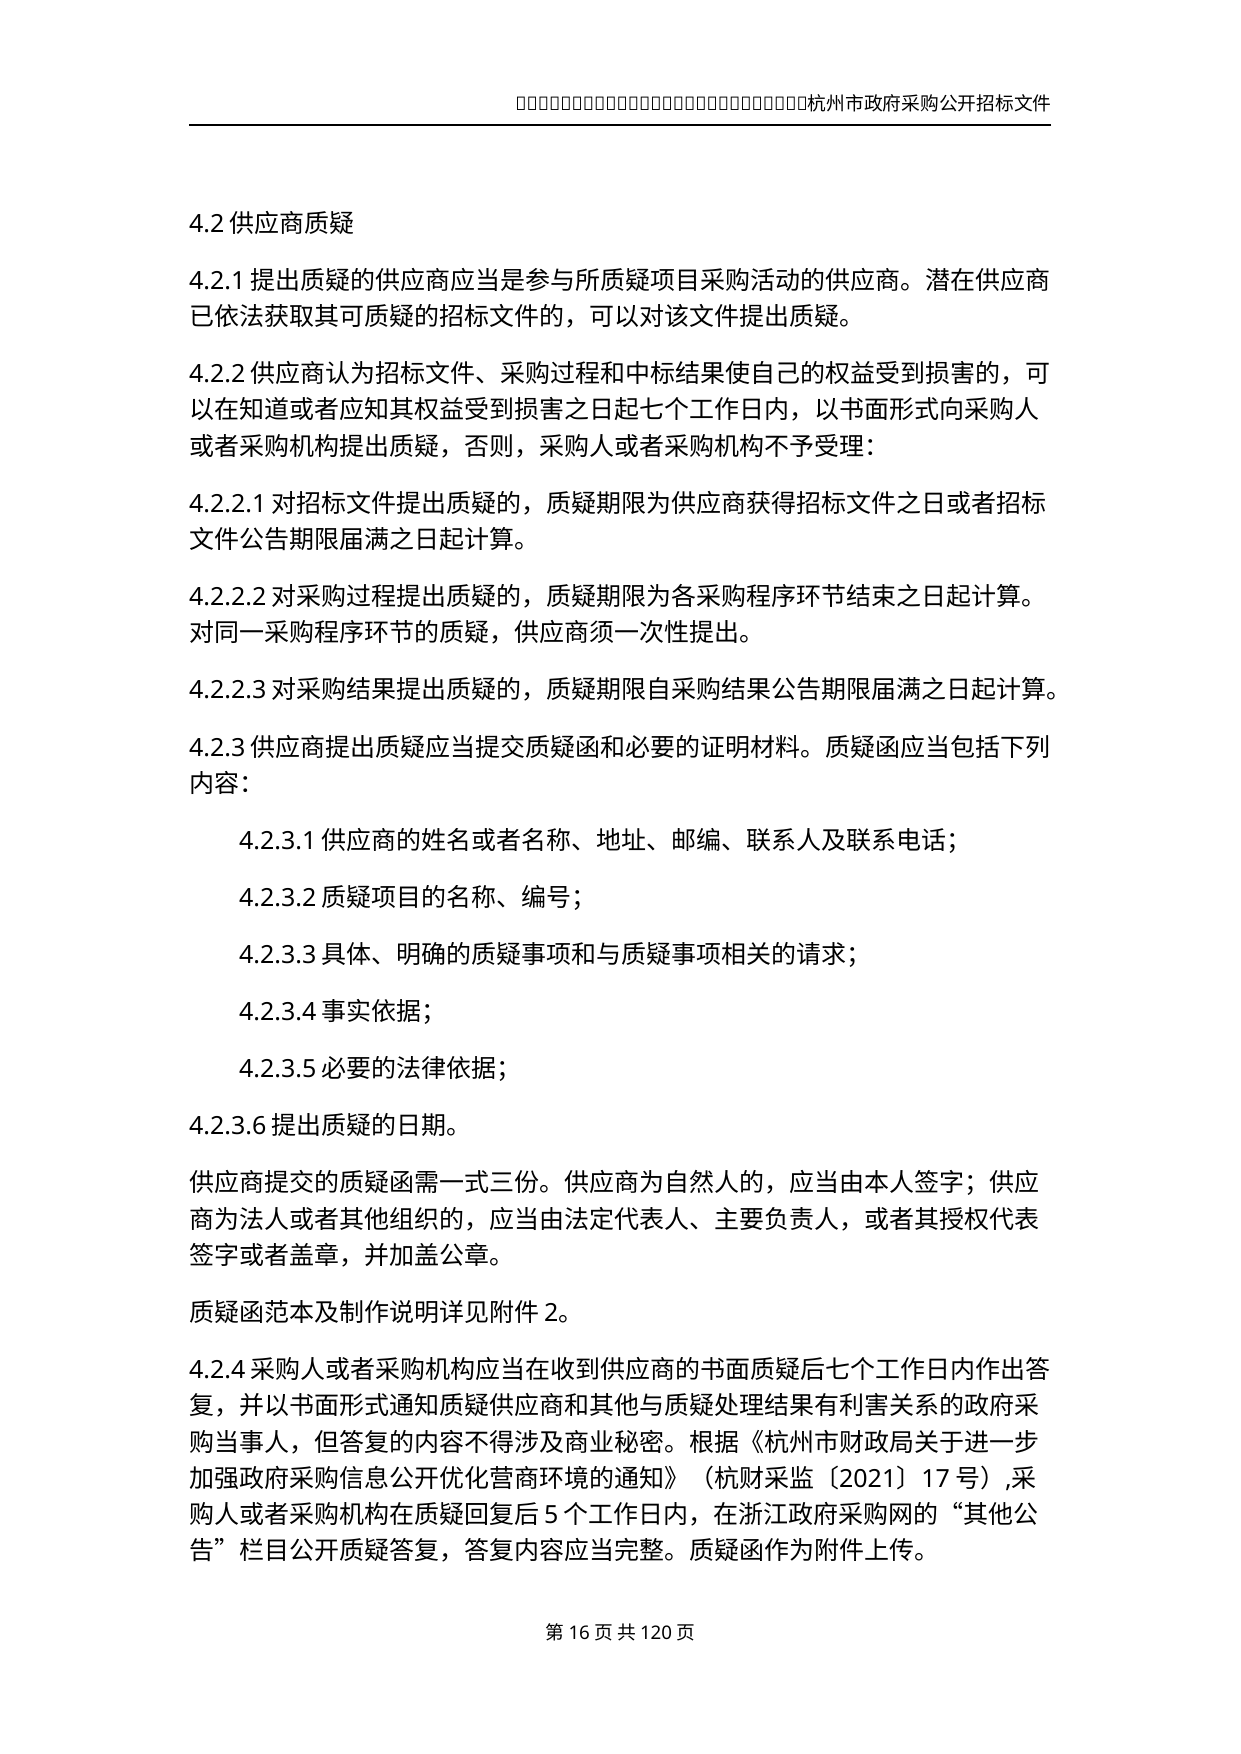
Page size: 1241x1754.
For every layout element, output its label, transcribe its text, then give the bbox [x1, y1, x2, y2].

text 4.2.2供应商认为招标文件、采购过程和中标结果使自己的权益受到损害的，可以在知道或者应知其权益受到损害之日起七个工作日内，以书面形式向采购人或者采购机构提出质疑，否则，采购人或者采购机构不予受理： [189, 354, 1051, 462]
text 4.2供应商质疑 [189, 203, 1051, 239]
text 4.2.2.1对招标文件提出质疑的，质疑期限为供应商获得招标文件之日或者招标文件公告期限届满之日起计算。 [189, 483, 1051, 556]
text 4.2.3.4事实依据； [189, 992, 1051, 1028]
text 4.2.2.2对采购过程提出质疑的，质疑期限为各采购程序环节结束之日起计算。对同一采购程序环节的质疑，供应商须一次性提出。 [189, 577, 1051, 649]
text 4.2.1提出质疑的供应商应当是参与所质疑项目采购活动的供应商。潜在供应商已依法获取其可质疑的招标文件的，可以对该文件提出质疑。 [189, 260, 1051, 333]
text 4.2.3.1供应商的姓名或者名称、地址、邮编、联系人及联系电话； [189, 820, 1051, 857]
text 4.2.3.3具体、明确的质疑事项和与质疑事项相关的请求； [189, 934, 1051, 971]
text 4.2.4采购人或者采购机构应当在收到供应商的书面质疑后七个工作日内作出答复，并以书面形式通知质疑供应商和其他与质疑处理结果有利害关系的政府采购当事人，但答复的内容不得涉及商业秘密。根据《杭州市财政局关于进一步加强政府采购信息公开优化营商环境的通知》（杭财采监〔2021〕17号）,采购人或者采购机构在质疑回复后5个工作日内，在浙江政府采购网的“其他公告”栏目公开质疑答复，答复内容应当完整。质疑函作为附件上传。 [189, 1349, 1051, 1567]
text 供应商提交的质疑函需一式三份。供应商为自然人的，应当由本人签字；供应商为法人或者其他组织的，应当由法定代表人、主要负责人，或者其授权代表签字或者盖章，并加盖公章。 [189, 1163, 1051, 1272]
text 4.2.3供应商提出质疑应当提交质疑函和必要的证明材料。质疑函应当包括下列内容： [189, 727, 1051, 799]
text 质疑函范本及制作说明详见附件2。 [189, 1292, 1051, 1329]
text 4.2.2.3对采购结果提出质疑的，质疑期限自采购结果公告期限届满之日起计算。 [189, 670, 1051, 706]
text 4.2.3.2质疑项目的名称、编号； [189, 877, 1051, 914]
text 4.2.3.6提出质疑的日期。 [189, 1106, 1051, 1142]
text 4.2.3.5必要的法律依据； [189, 1049, 1051, 1085]
